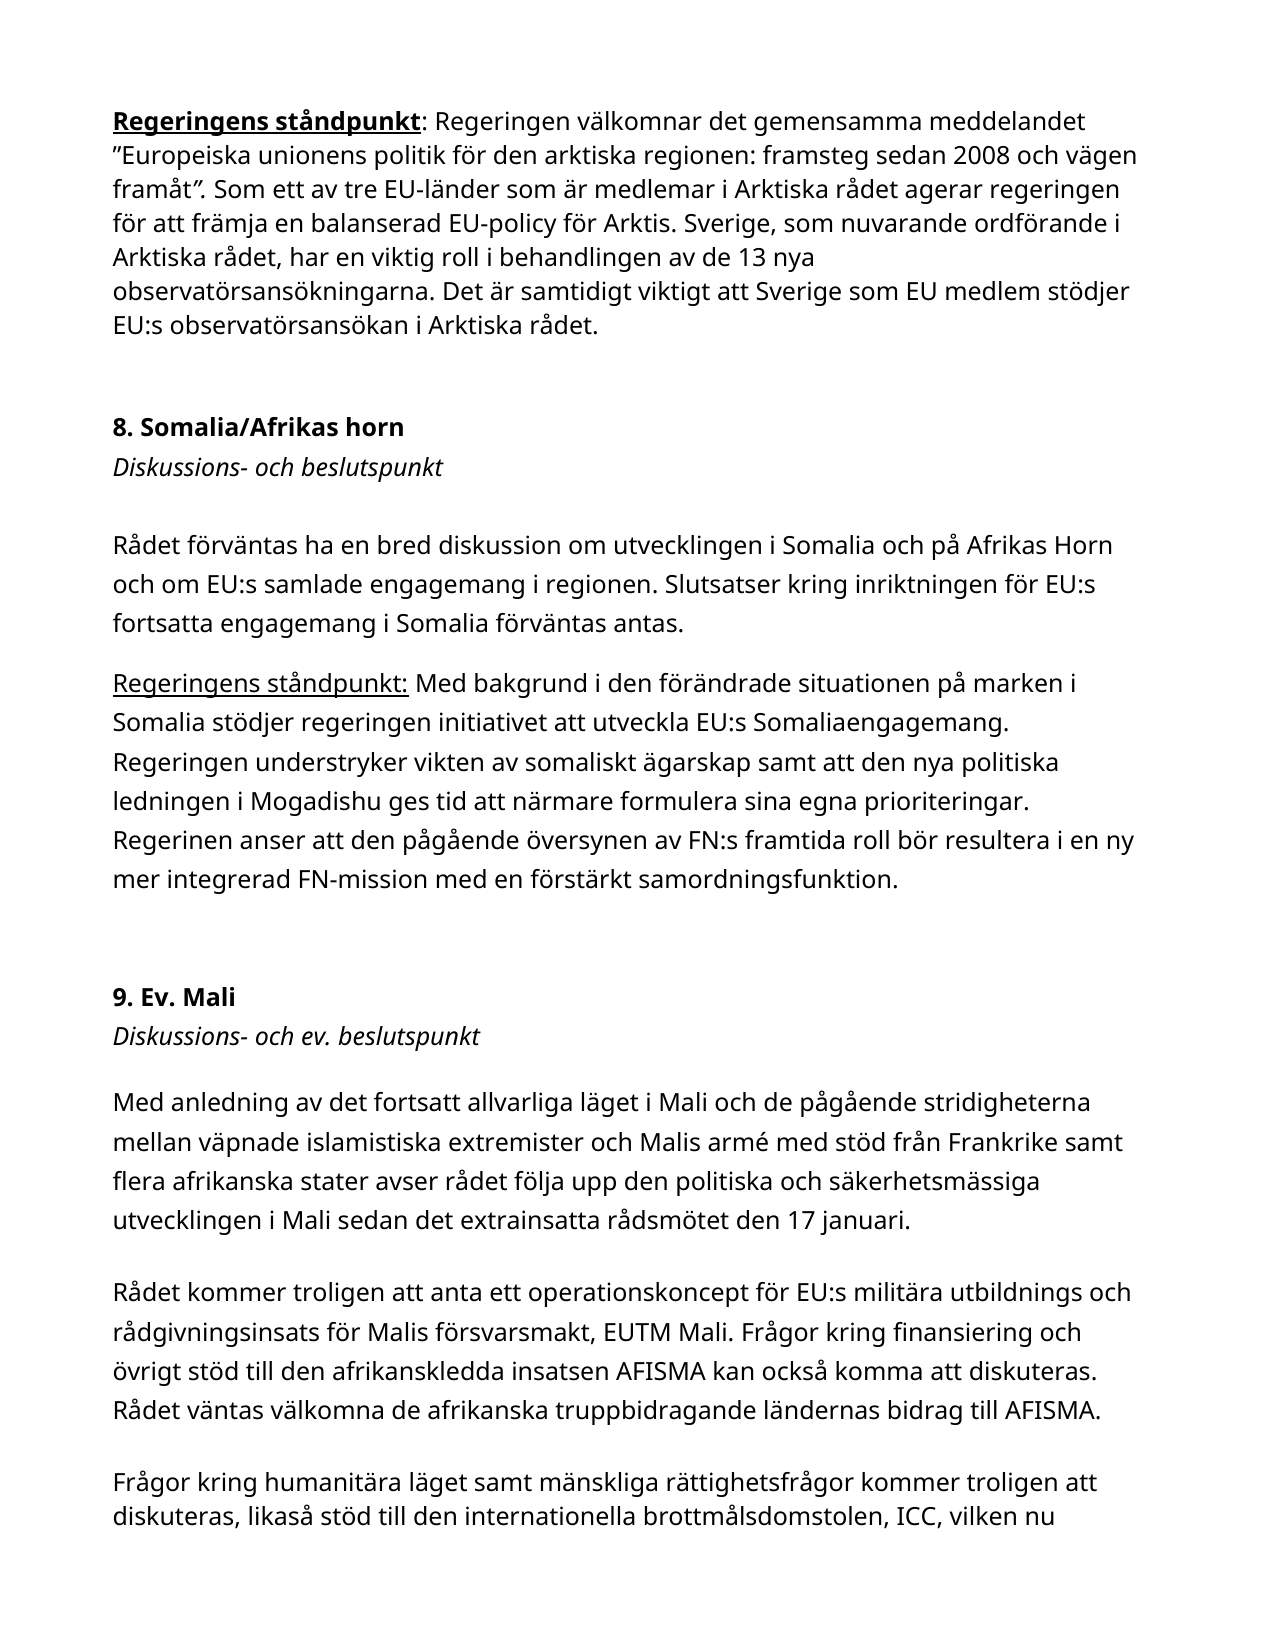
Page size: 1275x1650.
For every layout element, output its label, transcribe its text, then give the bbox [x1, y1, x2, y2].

text 8. Somalia/Afrikas horn Diskussions- och beslutspunkt [112, 410, 1144, 483]
text Rådet kommer troligen att anta ett operationskoncept för EU:s militära utbildnings och rådgivningsinsats för Malis försvarsmakt, EUTM Mali. Frågor kring finansiering och övrigt stöd till den afrikanskledda insatsen AFISMA kan också komma att diskuteras. Rådet väntas välkomna de afrikanska truppbidragande ländernas bidrag till AFISMA. [112, 1275, 1144, 1427]
text Rådet förväntas ha en bred diskussion om utvecklingen i Somalia och på Afrikas Horn och om EU:s samlade engagemang i regionen. Slutsatser kring inriktningen för EU:s fortsatta engagemang i Somalia förväntas antas. [112, 527, 1144, 640]
text Diskussions- och ev. beslutspunkt [112, 1018, 1144, 1052]
text Regeringens ståndpunkt: Med bakgrund i den förändrade situationen på marken i Somalia stödjer regeringen initiativet att utveckla EU:s Somaliaengagemang. Regeringen understryker vikten av somaliskt ägarskap samt att den nya politiska ledningen i Mogadishu ges tid att närmare formulera sina egna prioriteringar. Regerinen anser att den pågående översynen av FN:s framtida roll bör resultera i en ny mer integrerad FN-mission med en förstärkt samordningsfunktion. [112, 666, 1144, 896]
text 9. Ev. Mali [112, 979, 1144, 1013]
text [112, 1465, 1144, 1532]
text Regeringens ståndpunkt: Regeringen välkomnar det gemensamma meddelandet ”Europeiska unionens politik för den arktiska regionen: framsteg sedan 2008 och vägen framåt”. Som ett av tre EU-länder som är medlemar i Arktiska rådet agerar regeringen för att främja en balanserad EU-policy för Arktis. Sverige, som nuvarande ordförande i Arktiska rådet, har en viktig roll i behandlingen av de 13 nya observatörsansökningarna. Det är samtidigt viktigt att Sverige som EU medlem stödjer EU:s observatörsansökan i Arktiska rådet. [112, 103, 1144, 342]
text Med anledning av det fortsatt allvarliga läget i Mali och de pågående stridigheterna mellan väpnade islamistiska extremister och Malis armé med stöd från Frankrike samt flera afrikanska stater avser rådet följa upp den politiska och säkerhetsmässiga utvecklingen i Mali sedan det extrainsatta rådsmötet den 17 januari. [112, 1085, 1144, 1237]
